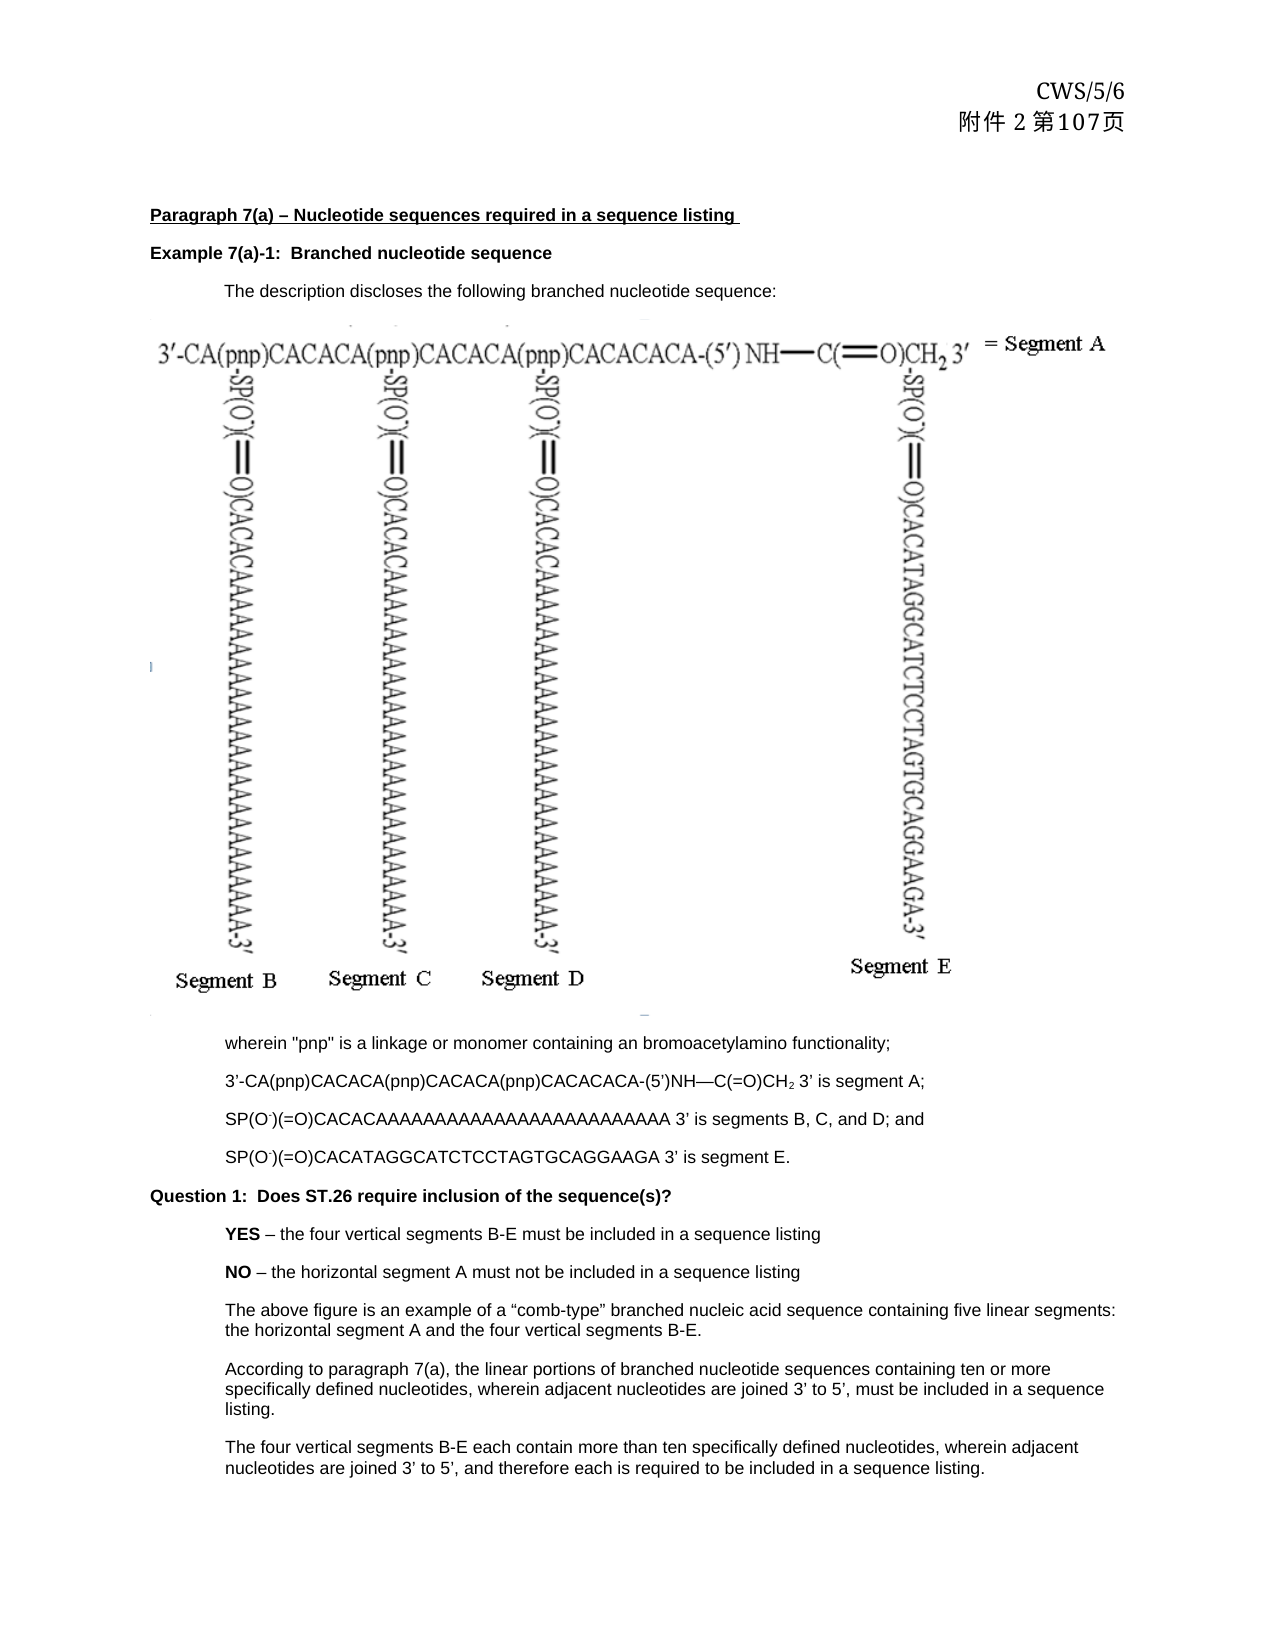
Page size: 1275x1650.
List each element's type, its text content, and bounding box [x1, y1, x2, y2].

text The description discloses the following branched nucleotide sequence: [224, 281, 1125, 301]
text Paragraph 7(a) – Nucleotide sequences required in a sequence listing [150, 205, 1125, 225]
text SP(O-)(=O)CACATAGGCATCTCCTAGTGCAGGAAGA 3’ is segment E. [225, 1147, 1125, 1168]
text SP(O-)(=O)CACACAAAAAAAAAAAAAAAAAAAAAAAAA 3’ is segments B, C, and D; and [225, 1109, 1125, 1129]
text According to paragraph 7(a), the linear portions of branched nucleotide sequences containing ten or more specifically defined nucleotides, wherein adjacent nucleotides are joined 3’ to 5’, must be included in a sequence listing. [225, 1358, 1125, 1419]
picture [150, 319, 1125, 1016]
text YES – the four vertical segments B-E must be included in a sequence listing [225, 1223, 1125, 1244]
text 3’-CA(pnp)CACACA(pnp)CACACA(pnp)CACACACA-(5’)NH—C(=O)CH2 3’ is segment A; [225, 1071, 1125, 1091]
text The four vertical segments B-E each contain more than ten specifically defined nucleotides, wherein adjacent nucleotides are joined 3’ to 5’, and therefore each is required to be included in a sequence listing. [225, 1437, 1125, 1478]
text Question 1: Does ST.26 require inclusion of the sequence(s)? [150, 1185, 1125, 1206]
text Example 7(a)-1: Branched nucleotide sequence [150, 243, 1125, 263]
text NO – the horizontal segment A must not be included in a sequence listing [225, 1262, 1125, 1282]
text The above figure is an example of a “comb-type” branched nucleic acid sequence containing five linear segments: the horizontal segment A and the four vertical segments B-E. [225, 1300, 1125, 1341]
text wherein "pnp" is a linkage or monomer containing an bromoacetylamino functionality; [225, 1033, 1125, 1053]
